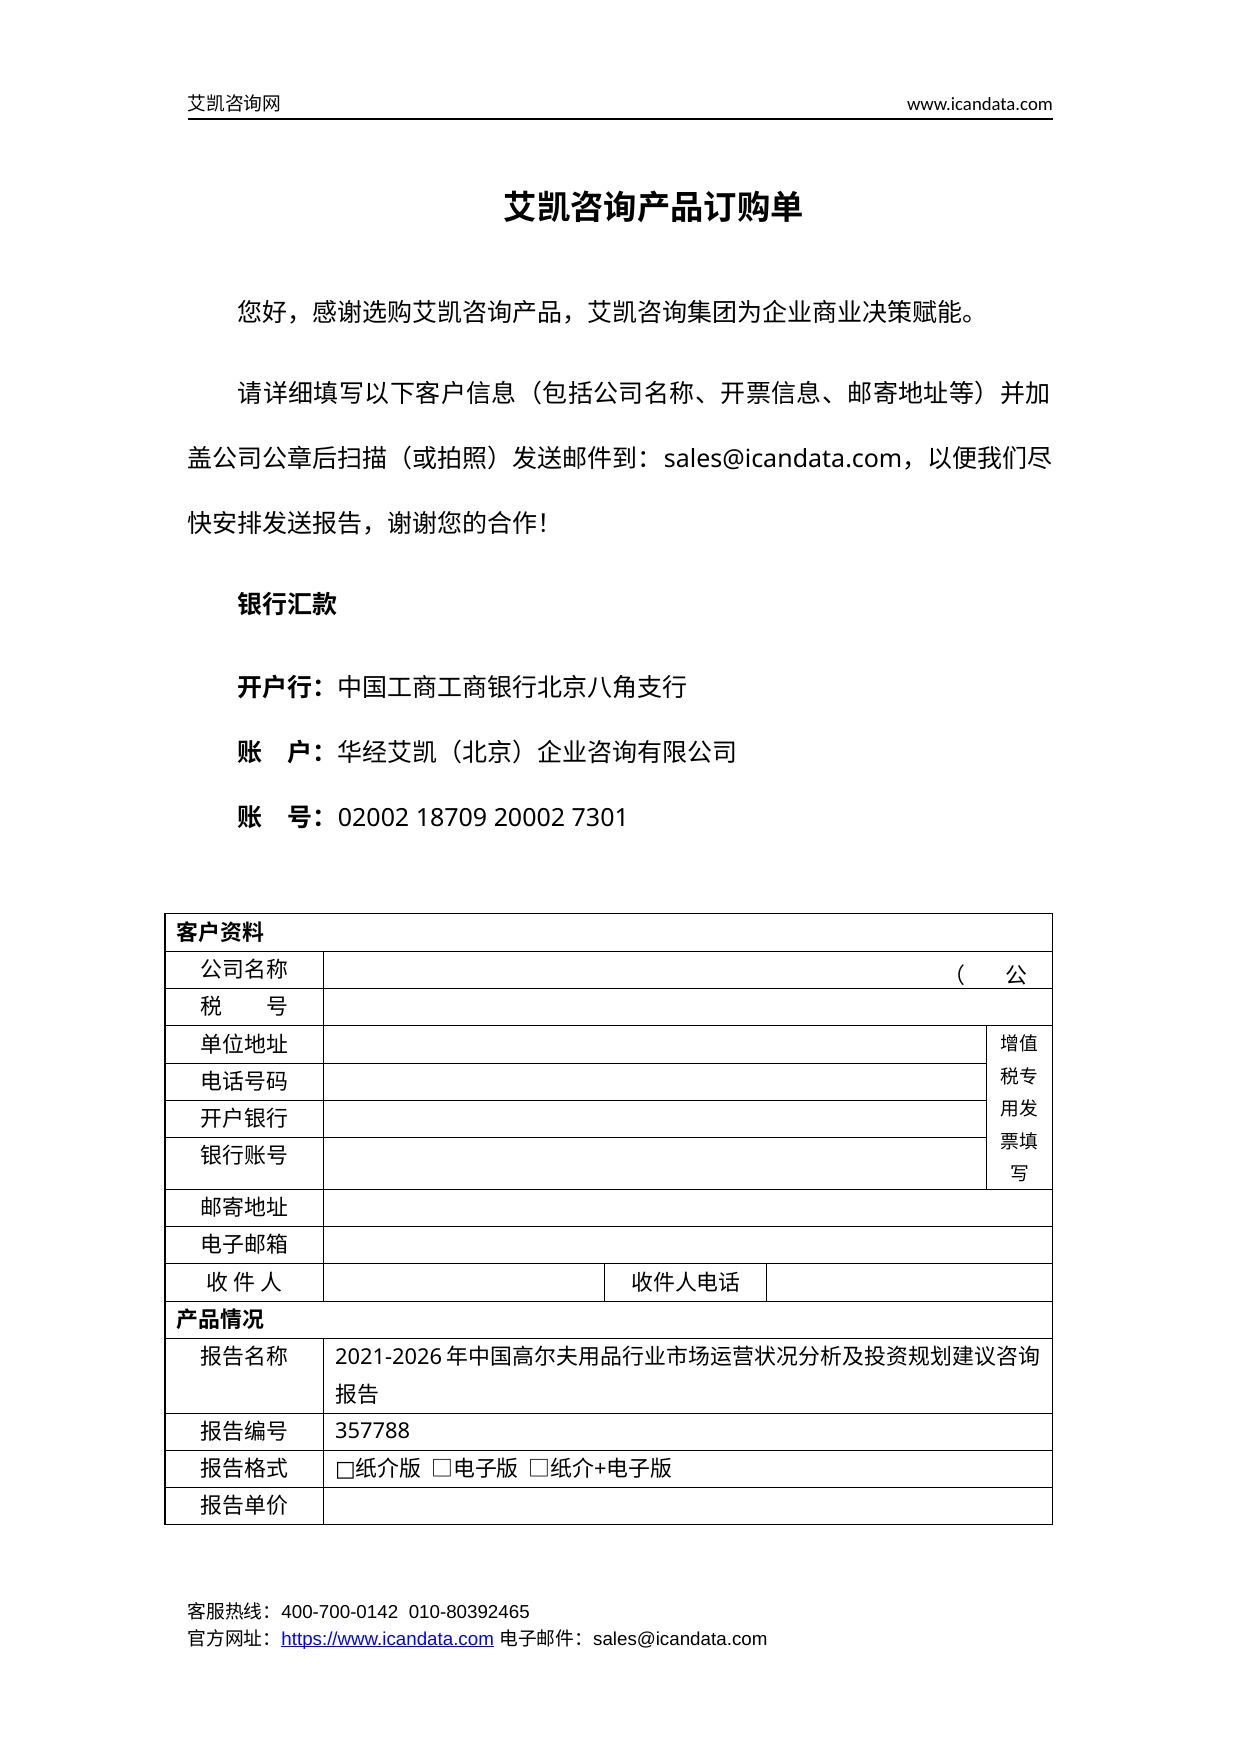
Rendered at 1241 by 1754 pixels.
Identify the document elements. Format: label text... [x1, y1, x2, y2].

table_cell [767, 1264, 1052, 1301]
table_cell [324, 1488, 1052, 1524]
table_cell 报告格式 [166, 1451, 323, 1487]
table_cell [324, 1227, 1052, 1263]
table_cell 增值税专用发票填写 [987, 1026, 1052, 1189]
table_cell 电话号码 [166, 1064, 323, 1100]
table_cell 开户银行 [166, 1101, 323, 1137]
table_cell [324, 1264, 604, 1301]
table_cell 报告名称 [166, 1339, 323, 1412]
text 银行汇款 [187, 570, 1053, 635]
text 账 户：华经艾凯（北京）企业咨询有限公司 [187, 718, 1053, 783]
table_cell [324, 989, 1052, 1025]
table_cell 单位地址 [166, 1026, 323, 1062]
text 您好，感谢选购艾凯咨询产品，艾凯咨询集团为企业商业决策赋能。 [187, 278, 1053, 343]
table_cell 邮寄地址 [166, 1190, 323, 1226]
table_cell 收件人电话 [605, 1264, 766, 1301]
text 请详细填写以下客户信息（包括公司名称、开票信息、邮寄地址等）并加盖公司公章后扫描（或拍照）发送邮件到：sales@icandata.com，以便我们尽快安排发送报告，谢谢您的合作！ [187, 359, 1053, 554]
table_cell [324, 1026, 986, 1062]
table_cell [324, 1138, 986, 1189]
table_cell 公司名称 [166, 952, 323, 988]
table_cell [324, 952, 1052, 988]
table_cell 357788 [324, 1414, 1052, 1450]
table_cell 产品情况 [166, 1302, 1052, 1338]
table_cell 税 号 [166, 989, 323, 1025]
text 开户行：中国工商工商银行北京八角支行 [187, 653, 1053, 718]
table_cell [324, 1064, 986, 1100]
table_cell □纸介版 □电子版 □纸介+电子版 [324, 1451, 1052, 1487]
table_cell 收 件 人 [166, 1264, 323, 1301]
table_cell 报告单价 [166, 1488, 323, 1524]
text 账 号：02002 18709 20002 7301 [187, 783, 1053, 848]
text 艾凯咨询产品订购单 [187, 172, 1053, 237]
table_cell 2021-2026年中国高尔夫用品行业市场运营状况分析及投资规划建议咨询报告 [324, 1339, 1052, 1412]
table_cell 电子邮箱 [166, 1227, 323, 1263]
table_cell 报告编号 [166, 1414, 323, 1450]
table_header 客户资料 [166, 914, 1052, 951]
table_cell [324, 1101, 986, 1137]
table_cell 银行账号 [166, 1138, 323, 1189]
table_cell [324, 1190, 1052, 1226]
